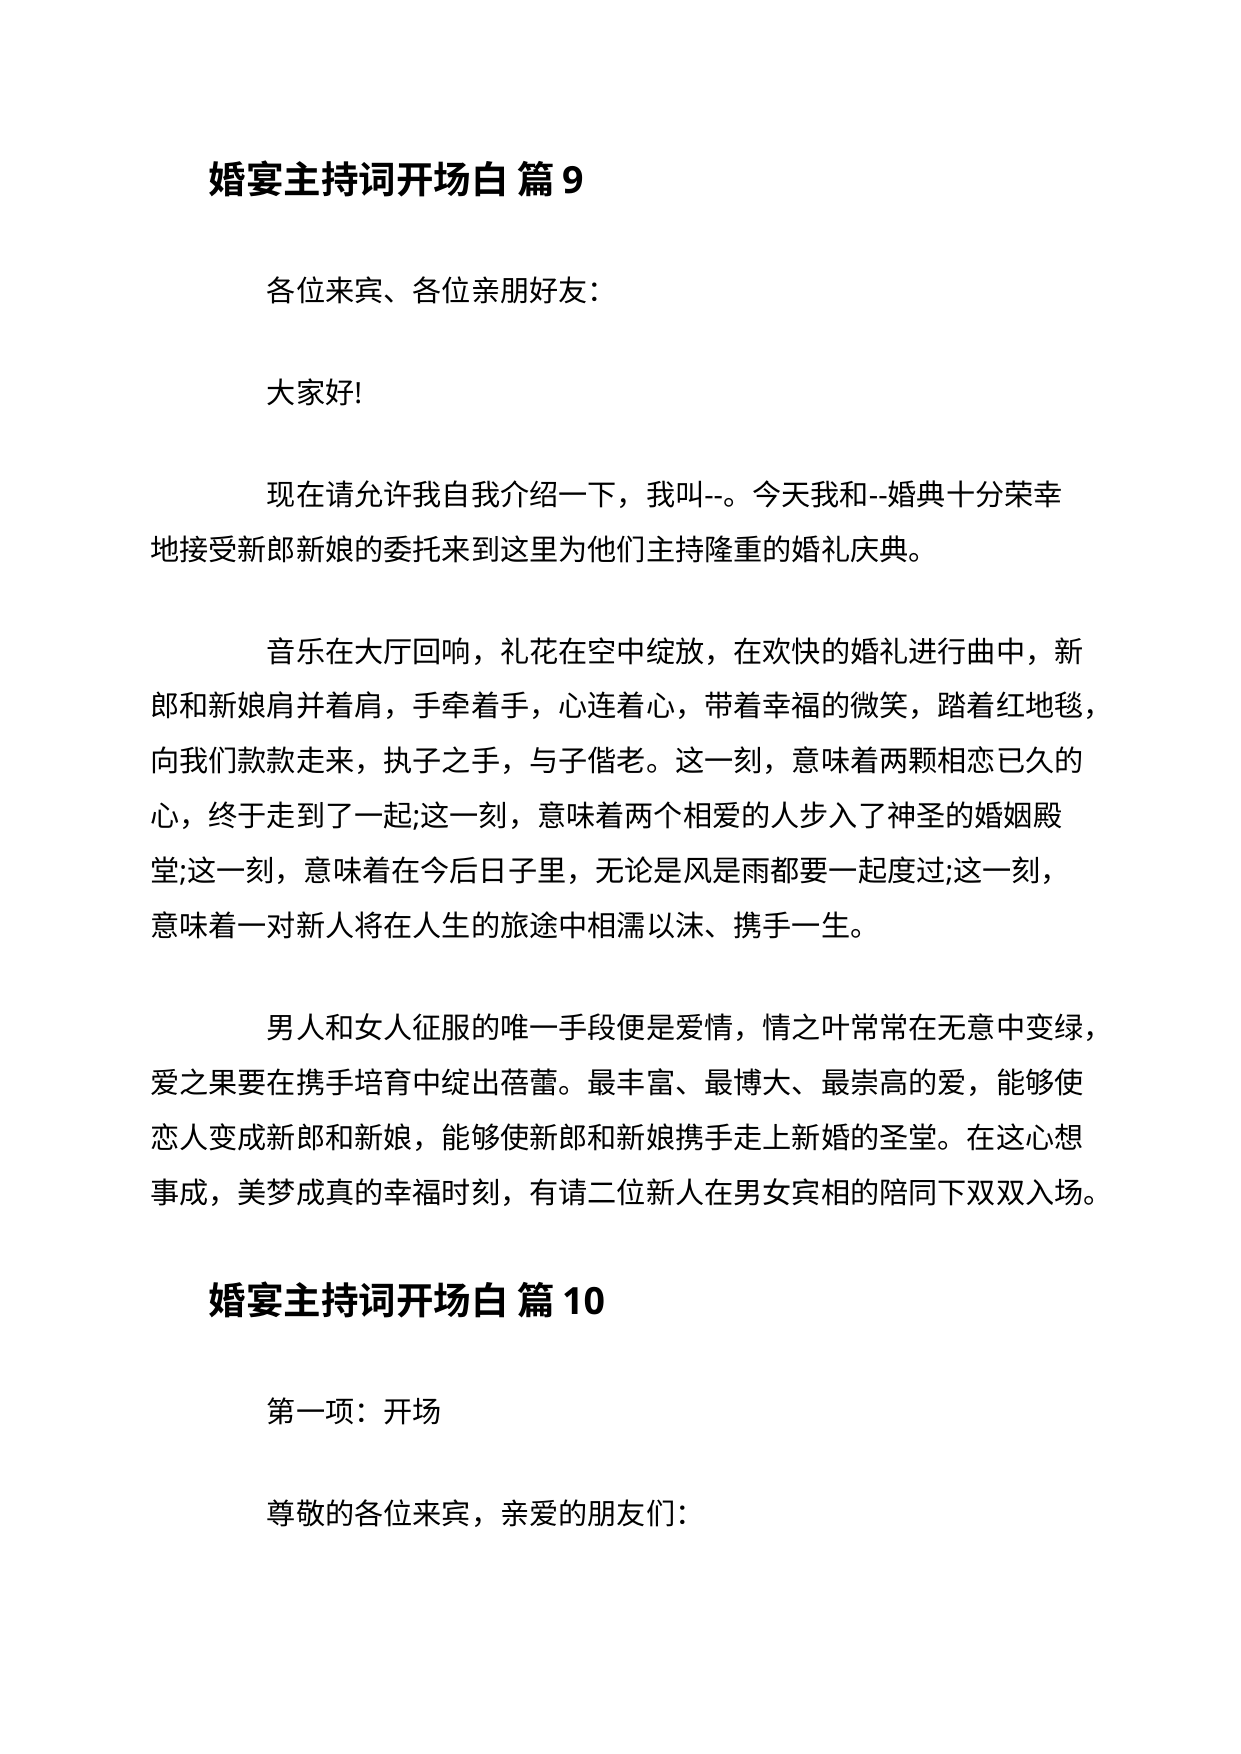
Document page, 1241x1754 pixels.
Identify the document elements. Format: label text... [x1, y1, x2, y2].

text 婚宴主持词开场白 篇9 [150, 150, 1090, 204]
text 大家好! [150, 369, 1090, 412]
text 婚宴主持词开场白 篇10 [150, 1271, 1090, 1326]
text 尊敬的各位来宾，亲爱的朋友们： [150, 1490, 1090, 1533]
text 男人和女人征服的唯一手段便是爱情，情之叶常常在无意中变绿，爱之果要在携手培育中绽出蓓蕾。最丰富、最博大、最崇高的爱，能够使恋人变成新郎和新娘，能够使新郎和新娘携手走上新婚的圣堂。在这心想事成，美梦成真的幸福时刻，有请二位新人在男女宾相的陪同下双双入场。 [150, 1004, 1090, 1212]
text 第一项：开场 [150, 1389, 1090, 1431]
text 各位来宾、各位亲朋好友： [150, 268, 1090, 310]
text 音乐在大厅回响，礼花在空中绽放，在欢快的婚礼进行曲中，新郎和新娘肩并着肩，手牵着手，心连着心，带着幸福的微笑，踏着红地毯，向我们款款走来，执子之手，与子偕老。这一刻，意味着两颗相恋已久的心，终于走到了一起;这一刻，意味着两个相爱的人步入了神圣的婚姻殿堂;这一刻，意味着在今后日子里，无论是风是雨都要一起度过;这一刻，意味着一对新人将在人生的旅途中相濡以沫、携手一生。 [150, 628, 1090, 945]
text 现在请允许我自我介绍一下，我叫--。今天我和--婚典十分荣幸地接受新郎新娘的委托来到这里为他们主持隆重的婚礼庆典。 [150, 471, 1090, 569]
